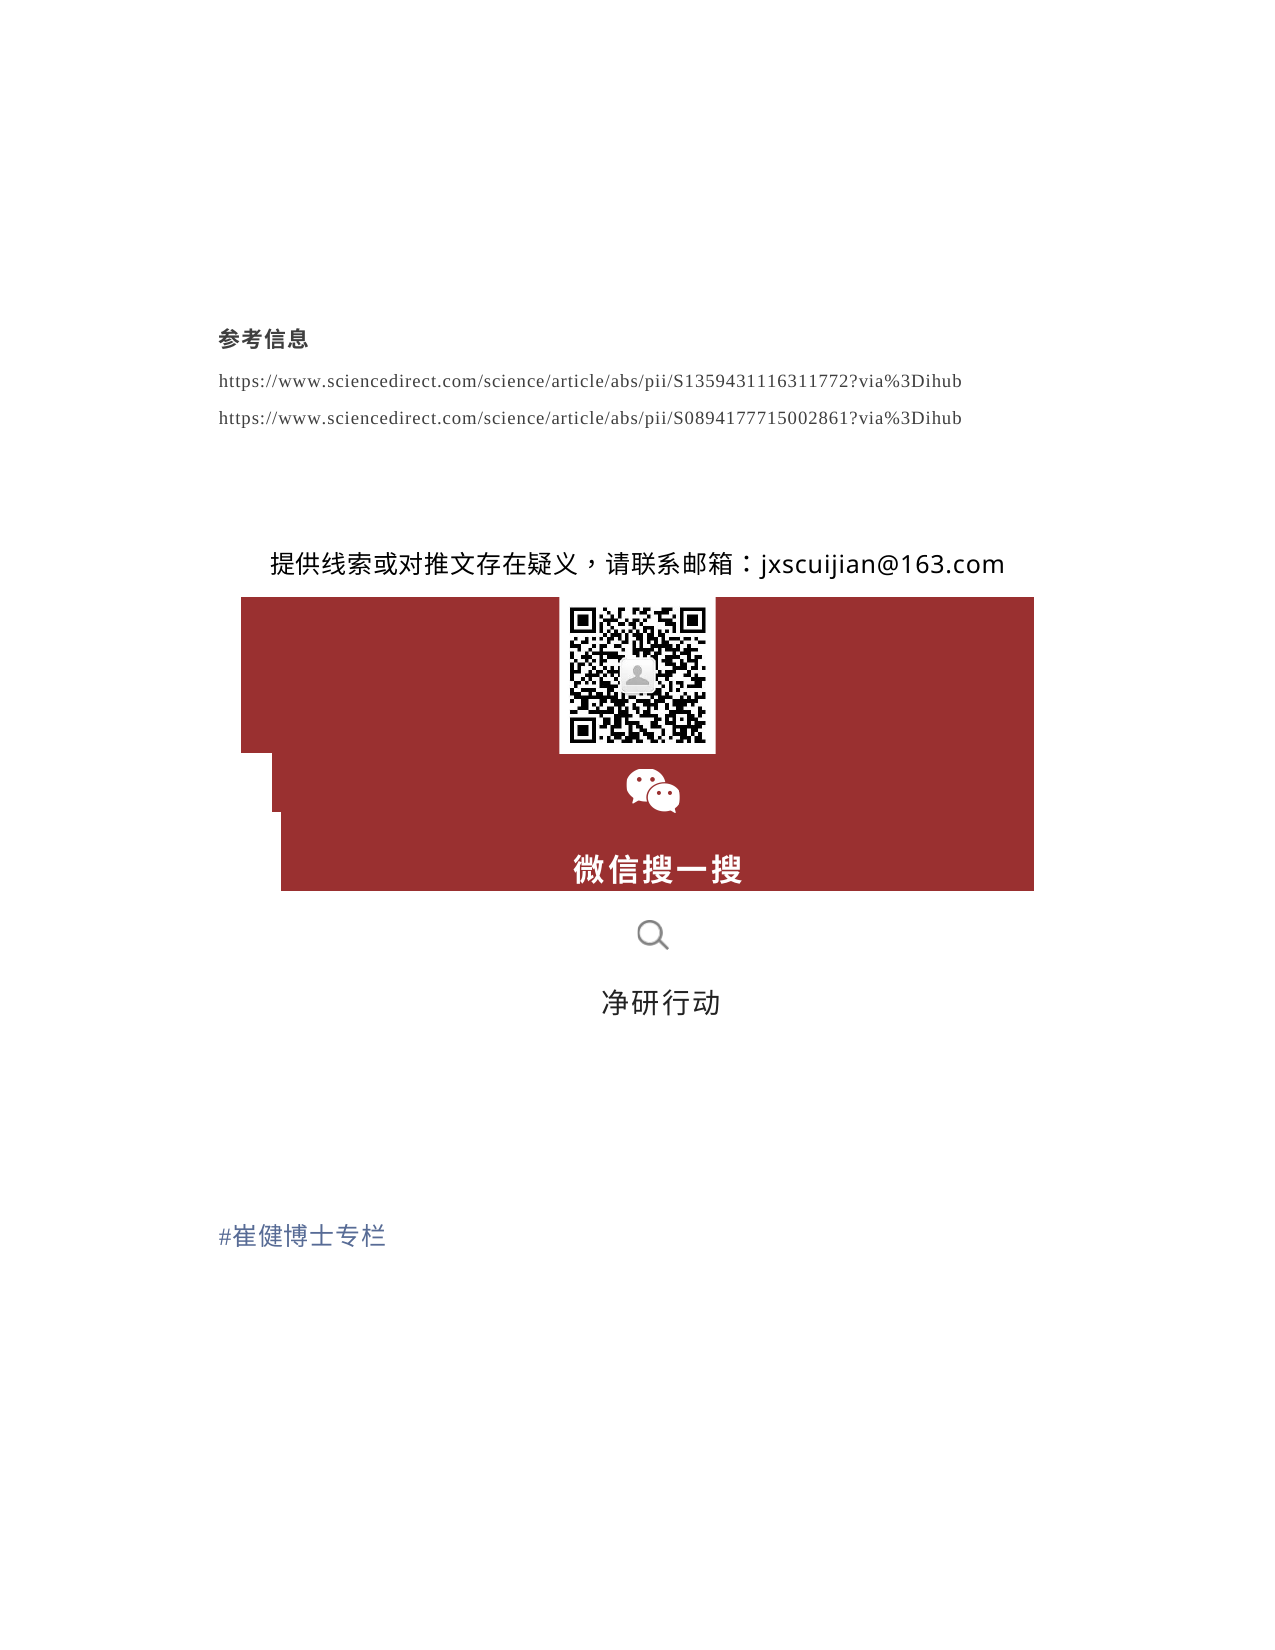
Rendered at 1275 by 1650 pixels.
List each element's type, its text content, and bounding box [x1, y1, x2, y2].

text #崔健博士专栏 [219, 1213, 1056, 1253]
text 提供线索或对推文存在疑义，请联系邮箱：jxscuijian@163.com [219, 541, 1056, 581]
picture [626, 769, 680, 813]
text 微信搜一搜 [281, 828, 1034, 891]
text https://www.sciencedirect.com/science/article/abs/pii/S0894177715002861?via%3Dihub [219, 391, 1056, 429]
picture [559, 596, 716, 754]
text 参考信息 [219, 310, 1056, 354]
text 净研行动 [294, 966, 1019, 1022]
text https://www.sciencedirect.com/science/article/abs/pii/S1359431116311772?via%3Dihub [219, 354, 1056, 391]
picture [637, 920, 669, 950]
